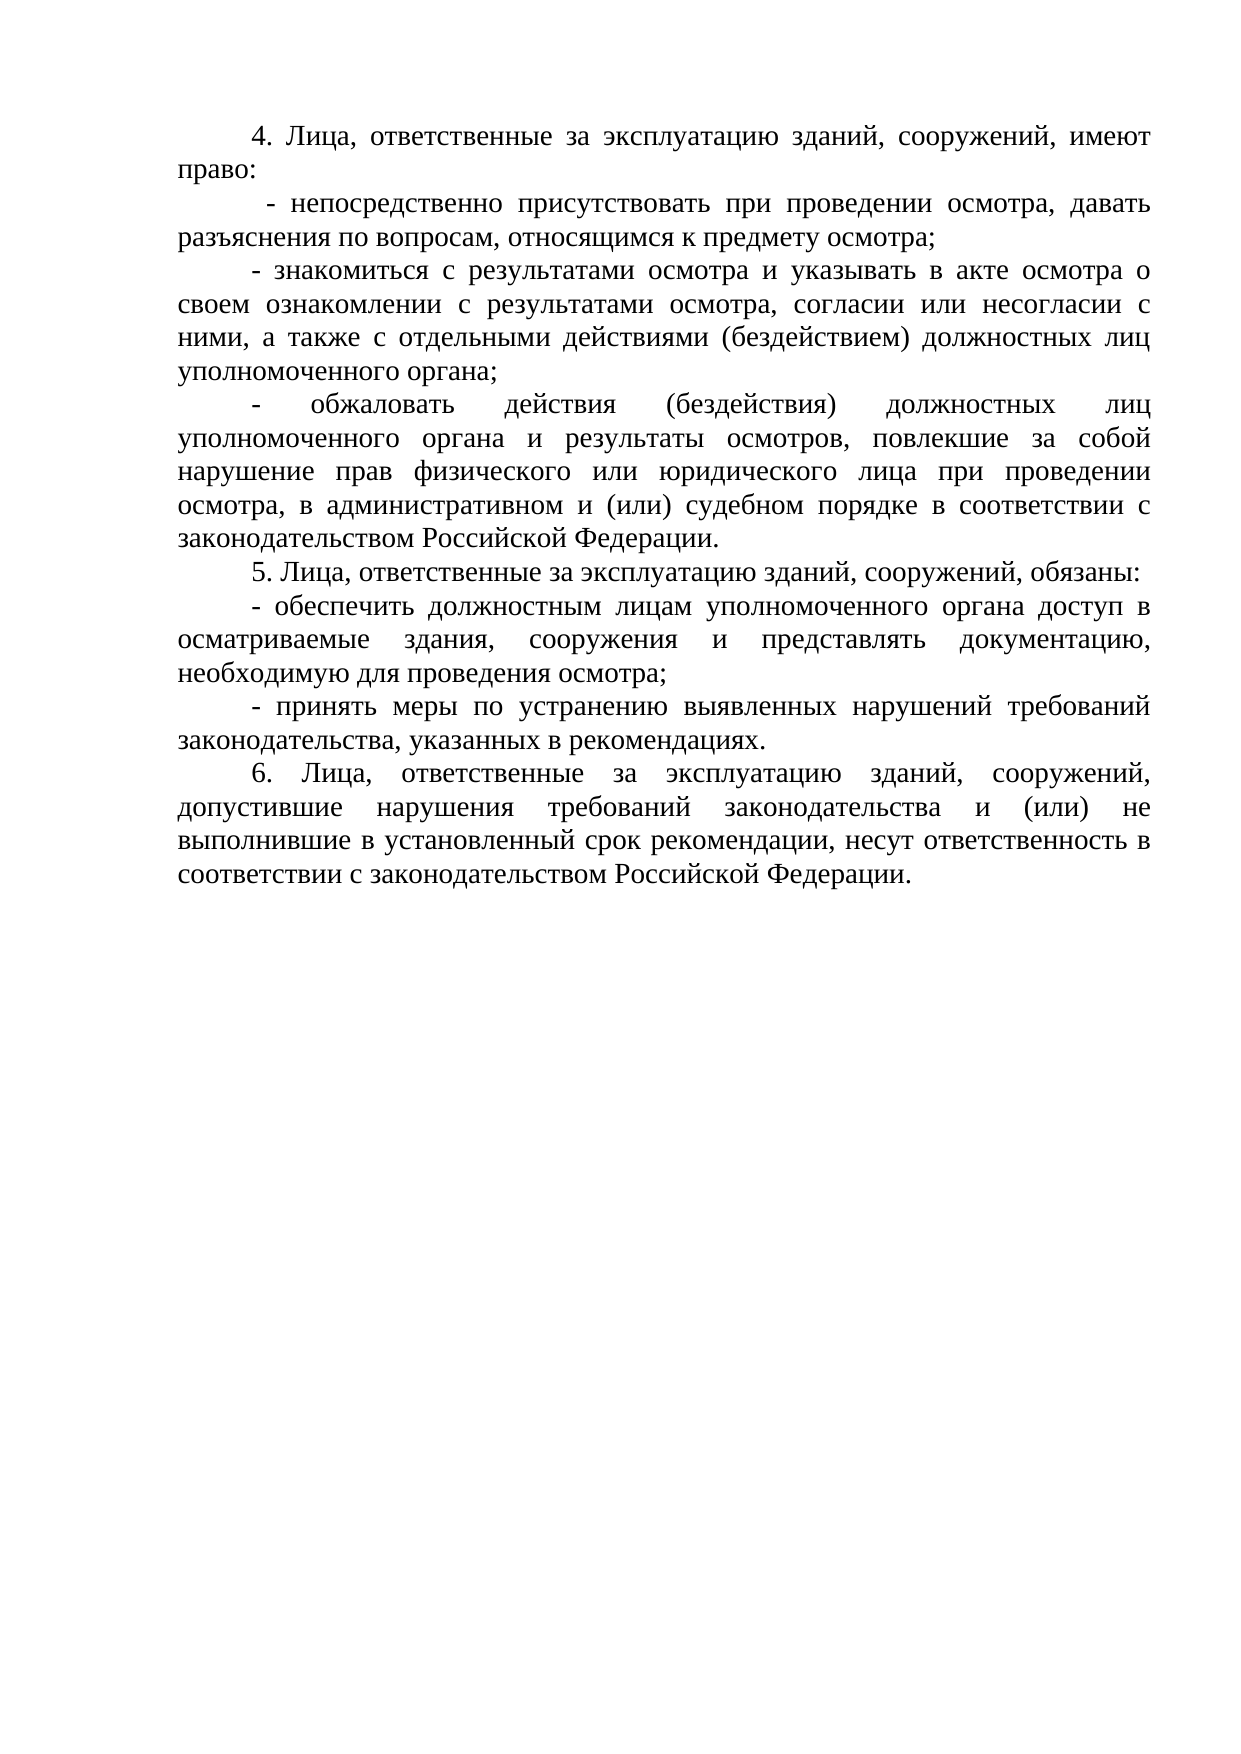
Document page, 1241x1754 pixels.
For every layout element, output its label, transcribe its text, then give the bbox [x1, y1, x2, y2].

list 6. Лица, ответственные за эксплуатацию зданий, сооружений, допустившие нарушения требований законодательства и (или) не выполнившие в установленный срок рекомендации, несут ответственность в соответствии с законодательством Российской Федерации. [177, 755, 1152, 889]
list - принять меры по устранению выявленных нарушений требований законодательства, указанных в рекомендациях. [177, 688, 1152, 755]
list 4. Лица, ответственные за эксплуатацию зданий, сооружений, имеют право: [177, 118, 1152, 185]
list - непосредственно присутствовать при проведении осмотра, давать разъяснения по вопросам, относящимся к предмету осмотра; [177, 185, 1152, 252]
list 5. Лица, ответственные за эксплуатацию зданий, сооружений, обязаны: [177, 554, 1152, 588]
list - обеспечить должностным лицам уполномоченного органа доступ в осматриваемые здания, сооружения и представлять документацию, необходимую для проведения осмотра; [177, 588, 1152, 688]
list - обжаловать действия (бездействия) должностных лиц уполномоченного органа и результаты осмотров, повлекшие за собой нарушение прав физического или юридического лица при проведении осмотра, в административном и (или) судебном порядке в соответствии с законодательством Российской Федерации. [177, 386, 1152, 554]
list - знакомиться с результатами осмотра и указывать в акте осмотра о своем ознакомлении с результатами осмотра, согласии или несогласии с ними, а также с отдельными действиями (бездействием) должностных лиц уполномоченного органа; [177, 252, 1152, 386]
